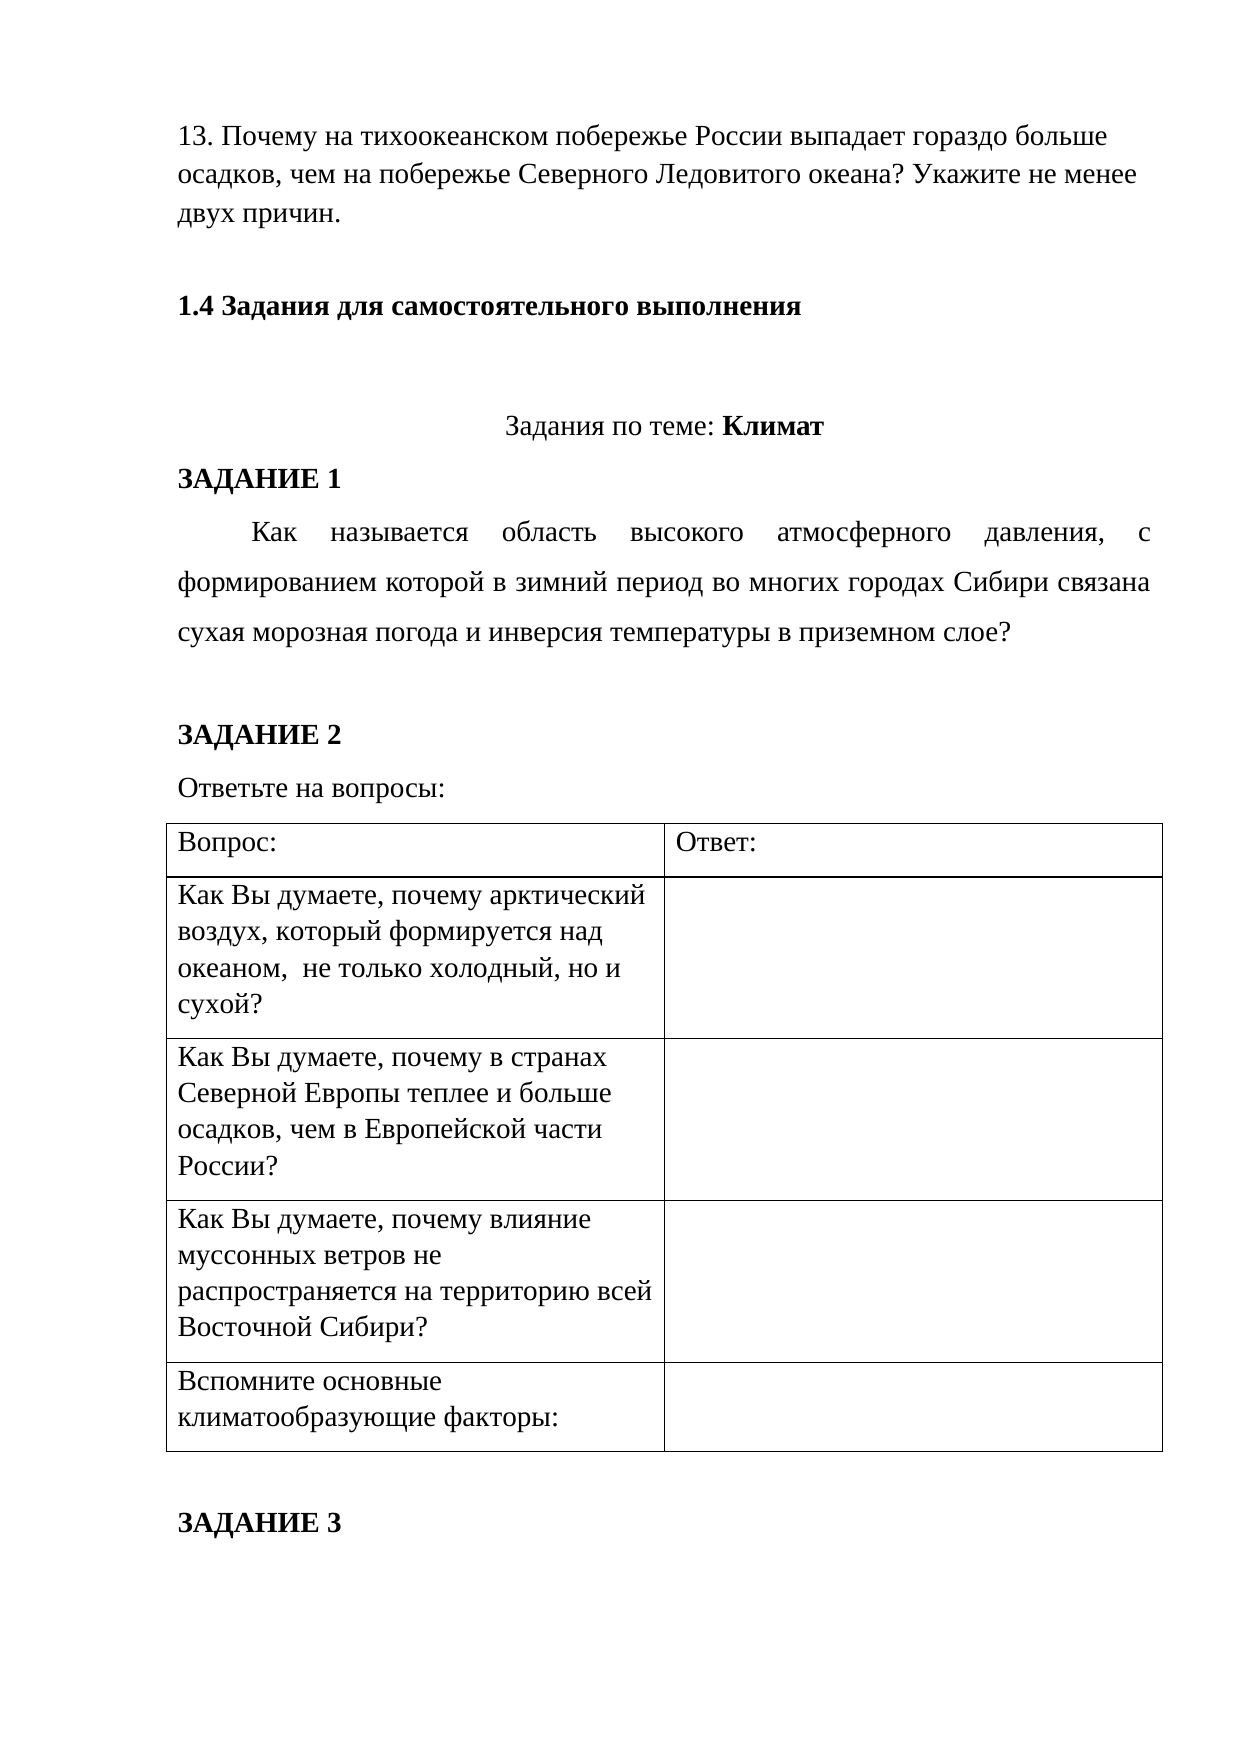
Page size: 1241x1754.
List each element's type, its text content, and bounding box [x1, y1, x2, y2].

text Как называется область высокого атмосферного давления, с формированием которой в зимний период во многих городах Сибири связана сухая морозная погода и инверсия температуры в приземном слое? [177, 514, 1152, 648]
text Ответьте на вопросы: [177, 770, 1152, 804]
table_cell [665, 878, 1162, 1038]
text ЗАДАНИЕ 3 [177, 1505, 1152, 1538]
table_cell Как Вы думаете, почему арктический воздух, который формируется над океаном, не только холодный, но и сухой? [167, 878, 664, 1038]
text 1.4 Задания для самостоятельного выполнения [177, 288, 1152, 322]
table_cell [665, 1039, 1162, 1200]
table_cell Вспомните основные климатообразующие факторы: [167, 1363, 664, 1451]
table_header Ответ: [665, 824, 1162, 876]
table_cell Как Вы думаете, почему влияние муссонных ветров не распространяется на территорию всей Восточной Сибири? [167, 1201, 664, 1362]
table_header Вопрос: [167, 824, 664, 876]
table_cell [665, 1201, 1162, 1362]
text Задания по теме: Климат [177, 408, 1152, 442]
text 13. Почему на тихоокеанском побережье России выпадает гораздо больше осадков, чем на побережье Северного Ледовитого океана? Укажите не менее двух причин. [177, 118, 1152, 229]
text ЗАДАНИЕ 2 [177, 717, 1152, 751]
table_cell Как Вы думаете, почему в странах Северной Европы теплее и больше осадков, чем в Европейской части России? [167, 1039, 664, 1200]
text ЗАДАНИЕ 1 [177, 461, 1152, 494]
table_cell [665, 1363, 1162, 1451]
